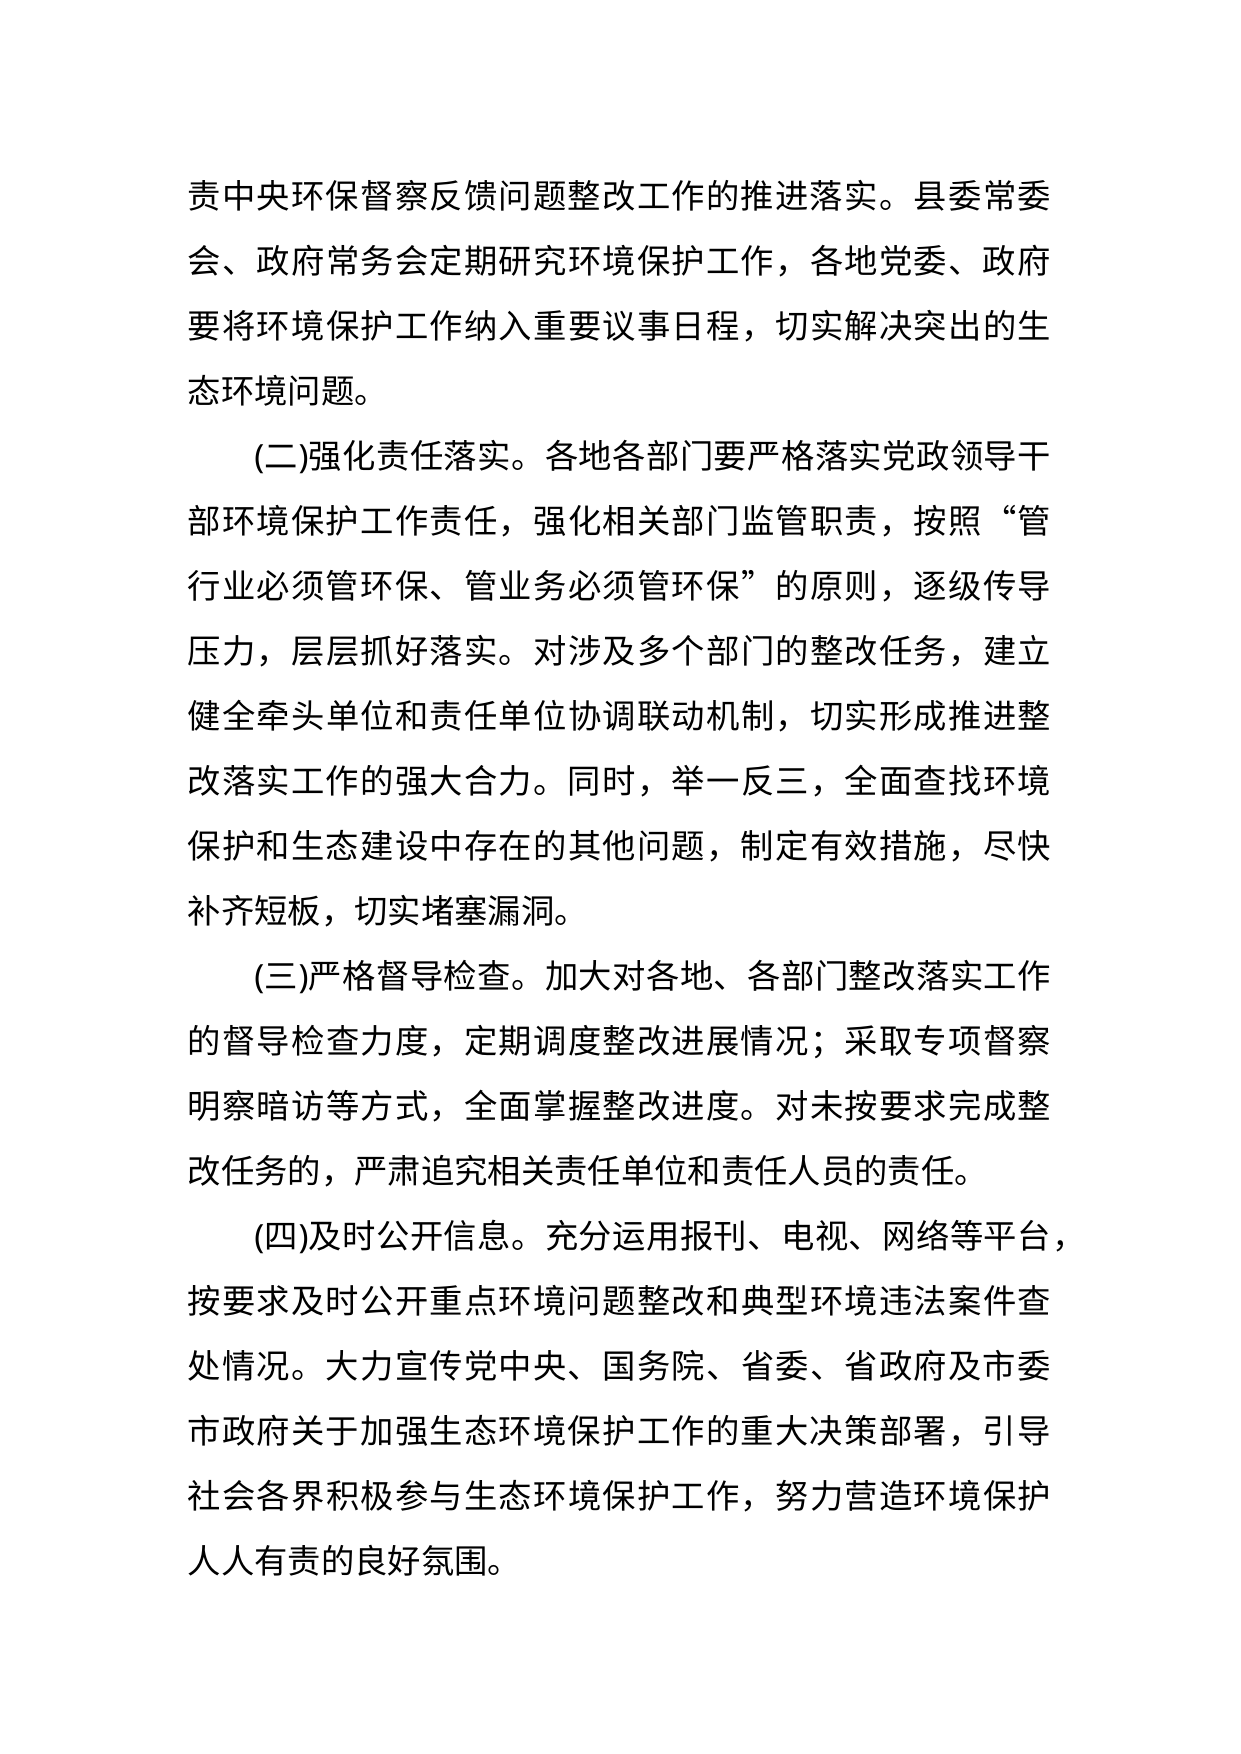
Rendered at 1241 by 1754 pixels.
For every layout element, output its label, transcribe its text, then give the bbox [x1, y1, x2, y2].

text (四)及时公开信息。充分运用报刊、电视、网络等平台，按要求及时公开重点环境问题整改和典型环境违法案件查处情况。大力宣传党中央、国务院、省委、省政府及市委、市政府关于加强生态环境保护工作的重大决策部署，引导社会各界积极参与生态环境保护工作，努力营造环境保护人人有责的良好氛围。 [187, 1202, 1053, 1592]
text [187, 162, 1053, 422]
text (三)严格督导检查。加大对各地、各部门整改落实工作的督导检查力度，定期调度整改进展情况；采取专项督察、明察暗访等方式，全面掌握整改进度。对未按要求完成整改任务的，严肃追究相关责任单位和责任人员的责任。 [187, 942, 1053, 1202]
text (二)强化责任落实。各地各部门要严格落实党政领导干部环境保护工作责任，强化相关部门监管职责，按照“管行业必须管环保、管业务必须管环保”的原则，逐级传导压力，层层抓好落实。对涉及多个部门的整改任务，建立健全牵头单位和责任单位协调联动机制，切实形成推进整改落实工作的强大合力。同时，举一反三，全面查找环境保护和生态建设中存在的其他问题，制定有效措施，尽快补齐短板，切实堵塞漏洞。 [187, 422, 1053, 942]
